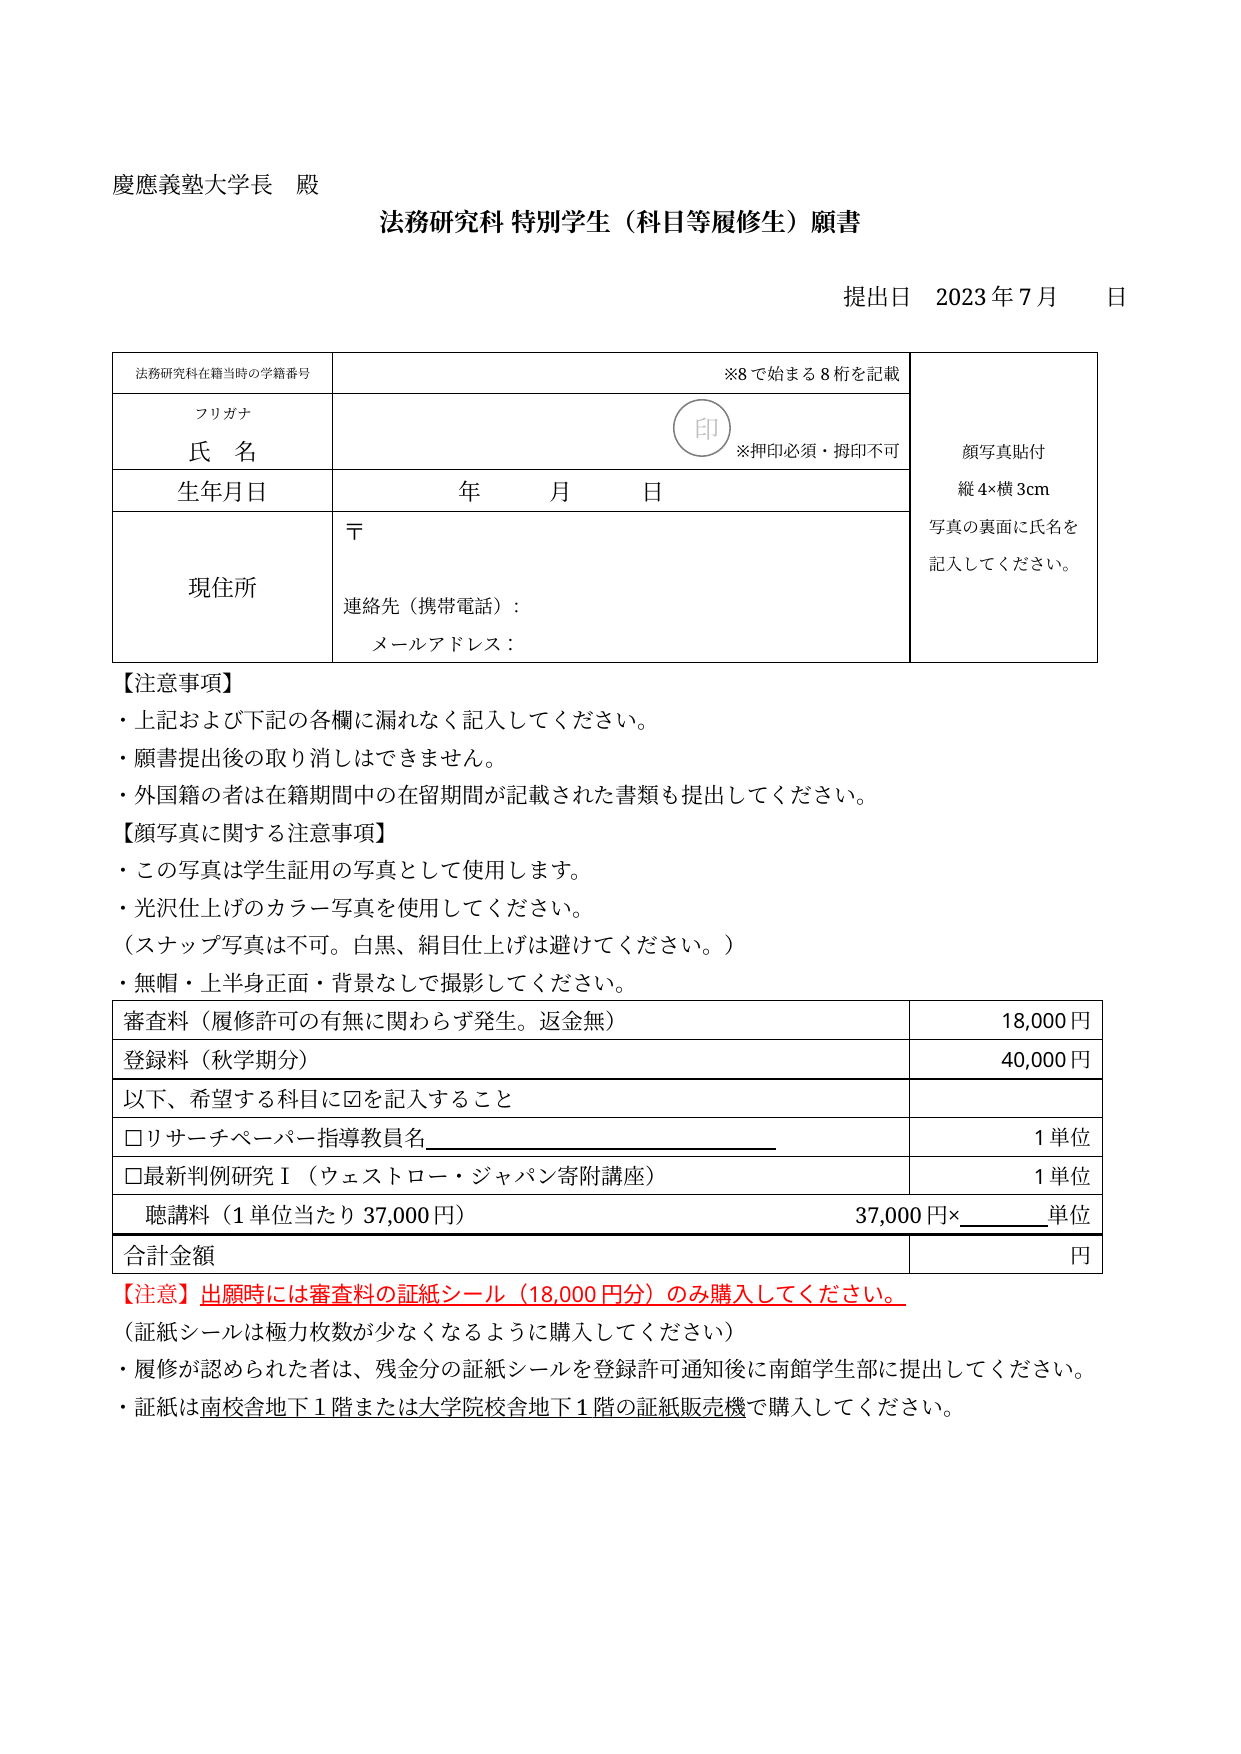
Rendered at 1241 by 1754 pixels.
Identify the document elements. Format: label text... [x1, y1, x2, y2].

text 【注意】出願時には審査料の証紙シール（18,000円分）のみ購入してください。 [112, 1274, 1128, 1312]
table_cell 以下、希望する科目にを記入すること [113, 1080, 909, 1117]
text ・証紙は南校舎地下１階または大学院校舎地下1階の証紙販売機で購入してください。 [112, 1387, 1128, 1424]
text ・この写真は学生証用の写真として使用します。 [112, 850, 1128, 888]
table_cell 年 月 日 [333, 470, 909, 511]
table_header 審査料（履修許可の有無に関わらず発生。返金無） [113, 1001, 909, 1039]
table_cell 1単位 [910, 1157, 1102, 1194]
table_cell 合計金額 [113, 1236, 909, 1273]
table_cell 登録料（秋学期分） [113, 1040, 909, 1077]
text （証紙シールは極力枚数が少なくなるように購入してください） [112, 1312, 1128, 1349]
table_cell 〒 連絡先（携帯電話）： メールアドレス： [333, 512, 909, 662]
text 法務研究科 特別学生（科目等履修生）願書 [112, 202, 1128, 239]
text 提出日 2023年7月 日 [112, 277, 1128, 314]
text 【注意事項】 [112, 663, 1128, 700]
table_header 法務研究科在籍当時の学籍番号 [113, 353, 332, 393]
table_cell [910, 1080, 1102, 1117]
table_cell 最新判例研究Ⅰ（ウェストロー・ジャパン寄附講座） [113, 1157, 909, 1194]
text ・履修が認められた者は、残金分の証紙シールを登録許可通知後に南館学生部に提出してください。 [112, 1349, 1128, 1387]
text 【顔写真に関する注意事項】 [112, 813, 1128, 850]
text （スナップ写真は不可。白黒、絹目仕上げは避けてください。） [112, 925, 1128, 963]
table_cell ※押印必須・拇印不可 [333, 394, 909, 469]
table_cell 現住所 [113, 512, 332, 662]
table_cell 40,000円 [910, 1040, 1102, 1077]
text ・上記および下記の各欄に漏れなく記入してください。 [112, 700, 1128, 738]
text ・光沢仕上げのカラー写真を使用してください。 [112, 888, 1128, 925]
table_cell 生年月日 [113, 470, 332, 511]
table_cell 円 [910, 1236, 1102, 1273]
text ・外国籍の者は在籍期間中の在留期間が記載された書類も提出してください。 [112, 775, 1128, 813]
table_header 顔写真貼付 縦4×横3cm 写真の裏面に氏名を 記入してください。 [911, 353, 1097, 662]
text ・無帽・上半身正面・背景なしで撮影してください。 [112, 963, 1128, 1000]
table_cell リサーチペーパー指導教員名 [113, 1118, 909, 1156]
table_cell 1単位 [910, 1118, 1102, 1156]
text ・願書提出後の取り消しはできません。 [112, 738, 1128, 775]
table_cell フリガナ 氏 名 [113, 394, 332, 469]
table_header 18,000円 [910, 1001, 1102, 1039]
text 慶應義塾大学長 殿 [112, 164, 1128, 202]
table_cell 聴講料（1単位当たり37,000円） 37,000円× 単位 [113, 1195, 1102, 1233]
table_header ※8で始まる8桁を記載 [333, 353, 909, 393]
